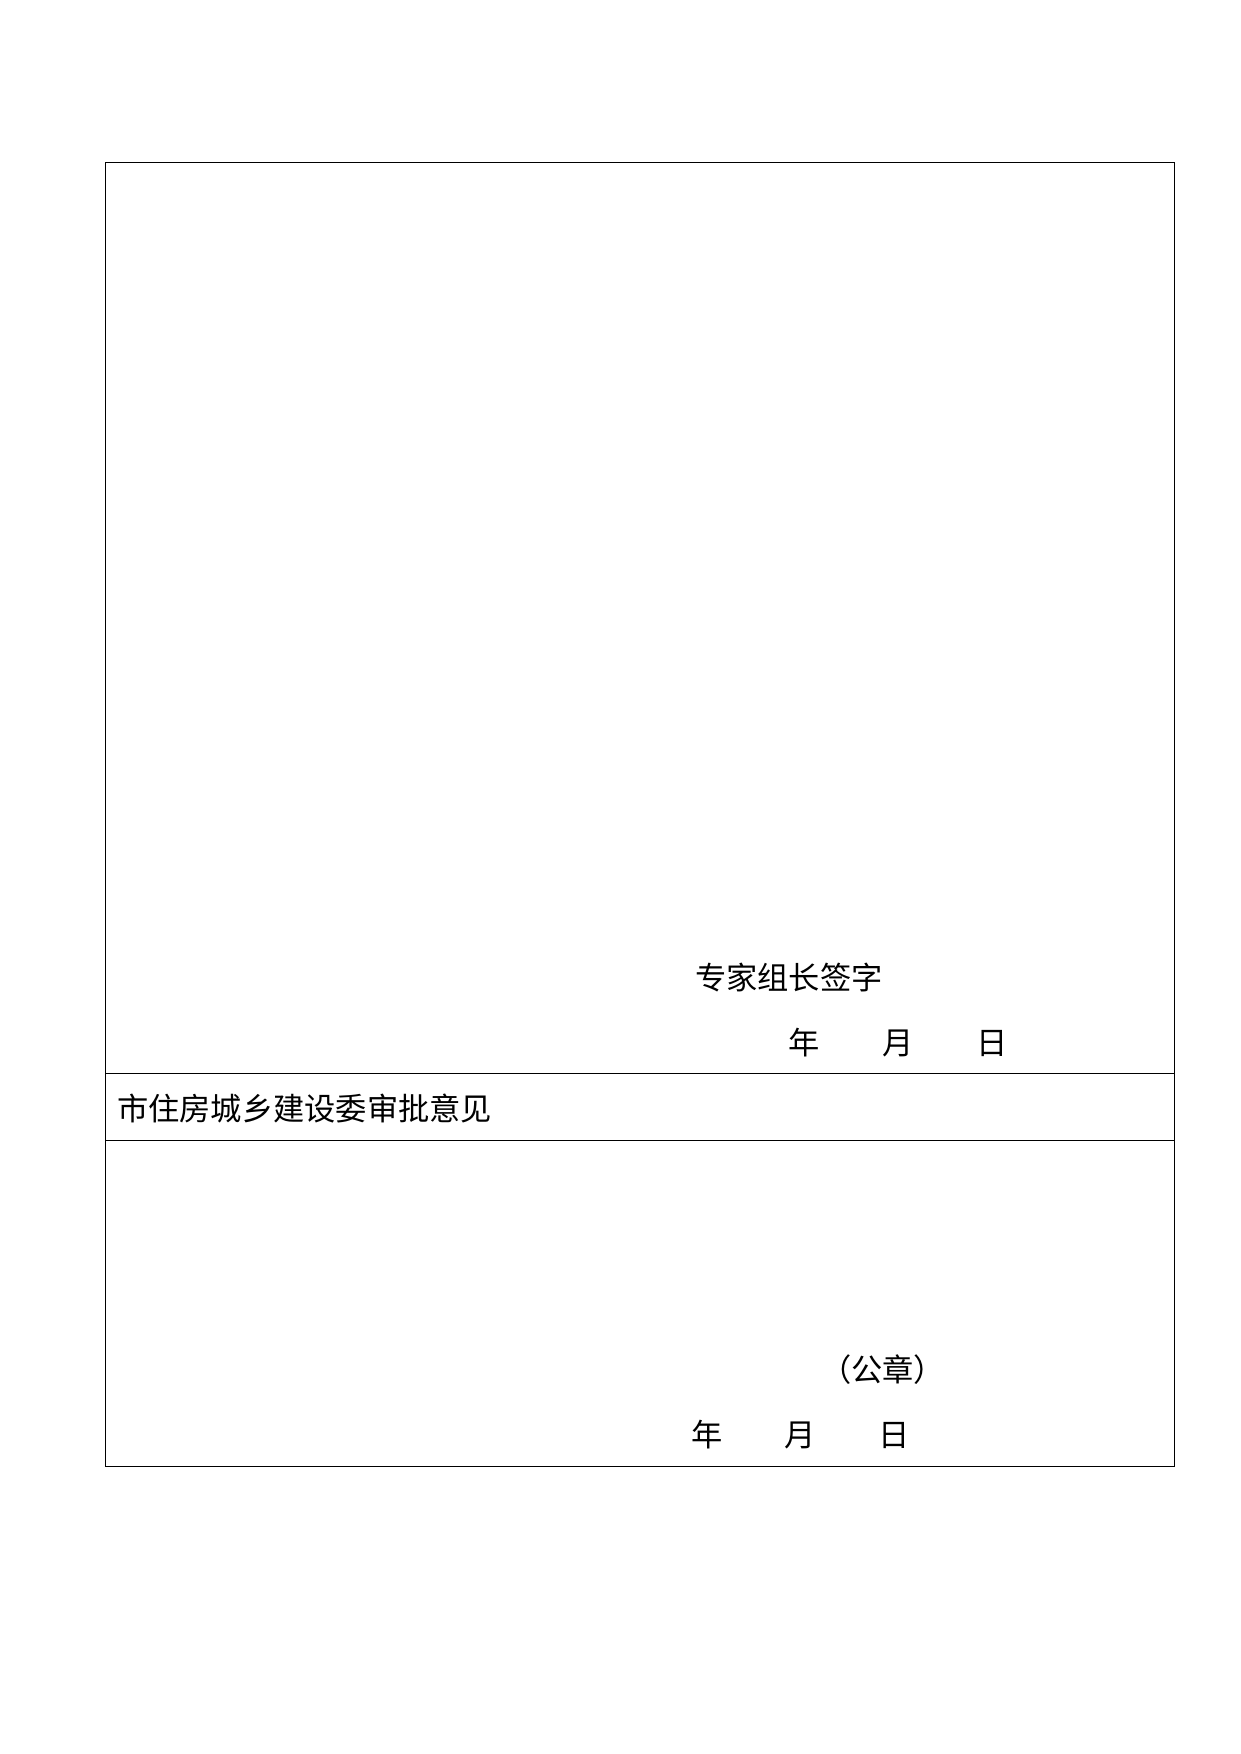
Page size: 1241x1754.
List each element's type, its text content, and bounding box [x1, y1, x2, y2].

table_cell 市住房城乡建设委审批意见 [106, 1074, 1174, 1140]
table_cell 专家组长签字 年 月 日 [106, 163, 1174, 1073]
table_cell （公章） 年 月 日 [106, 1141, 1174, 1466]
